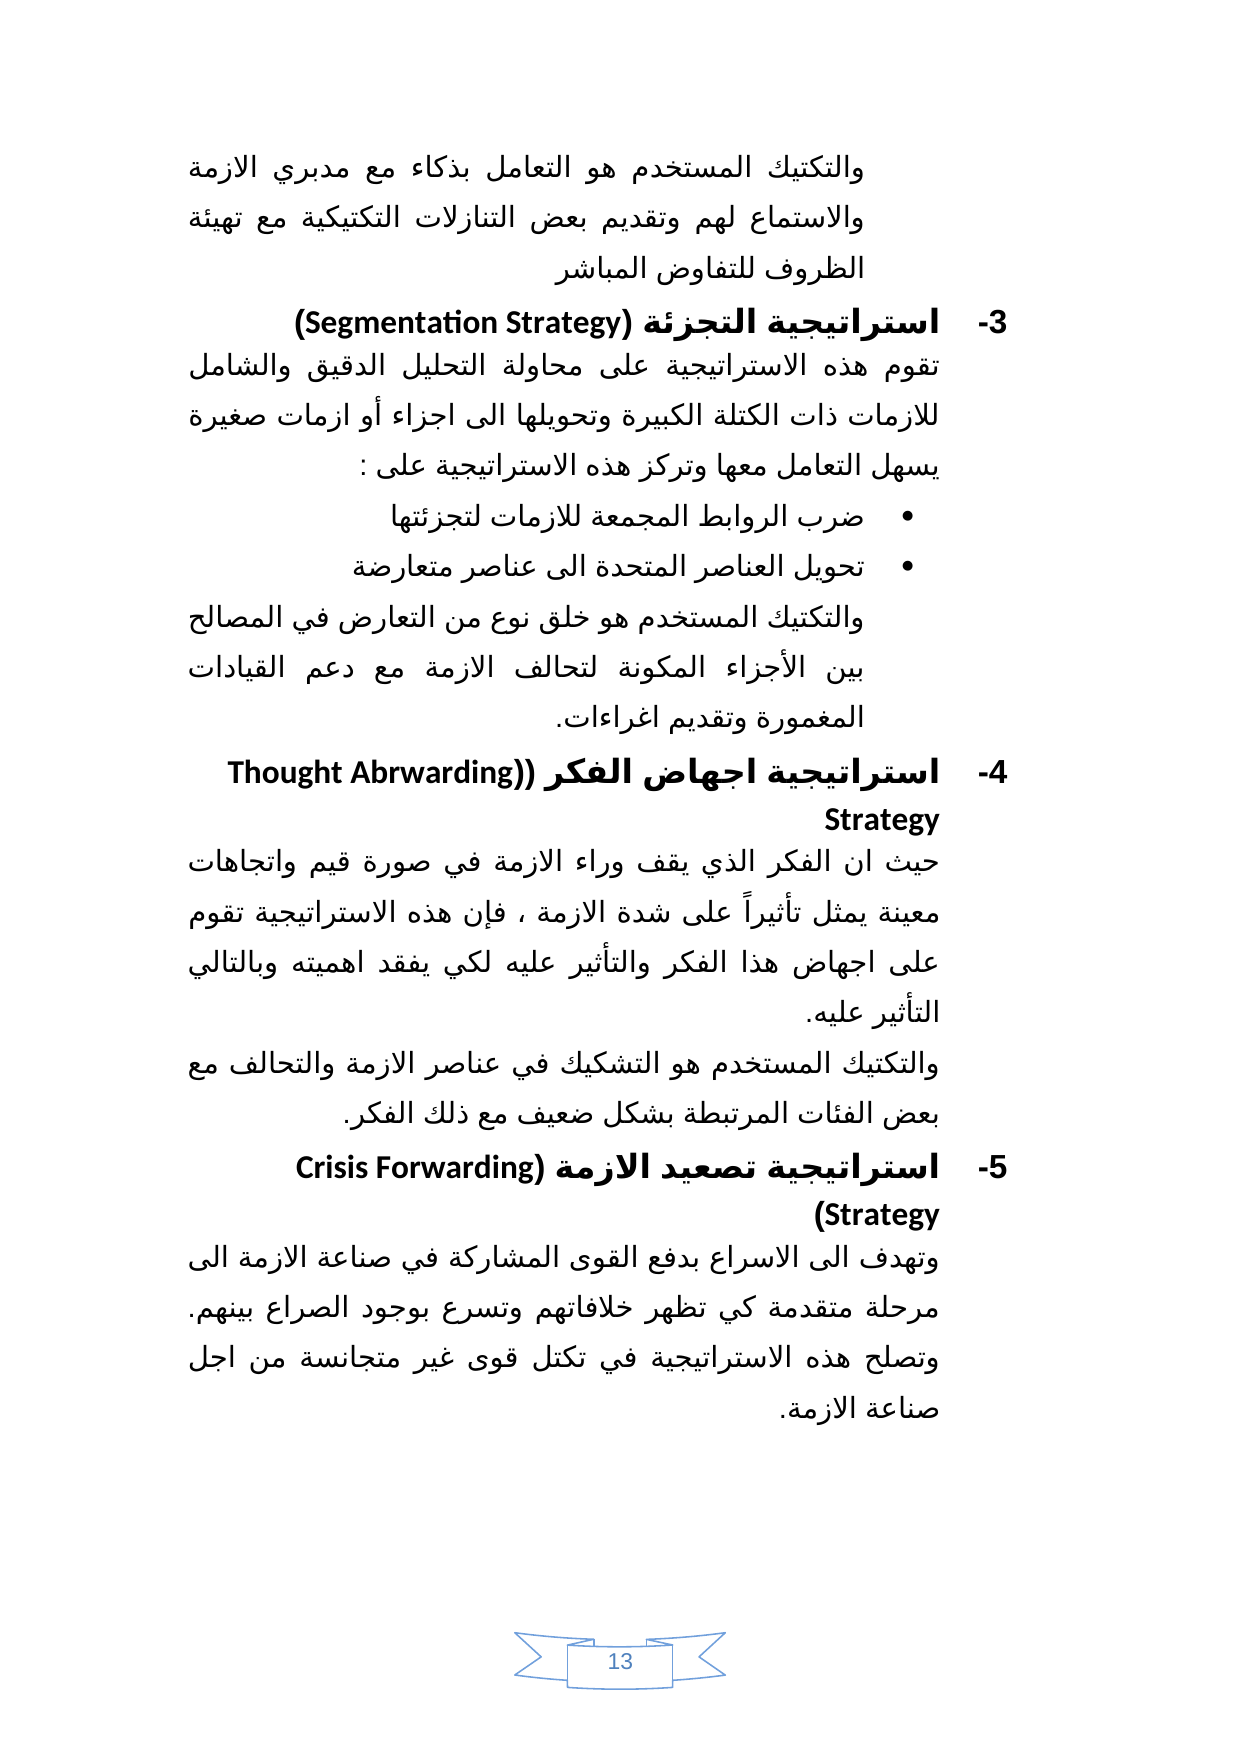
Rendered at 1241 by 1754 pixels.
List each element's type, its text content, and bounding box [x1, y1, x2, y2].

list حيث ان الفكر الذي يقف وراء الازمة في صورة قيم واتجاهات معينة يمثل تأثيراً على شدة الازمة ، فإن هذه الاستراتيجية تقوم على اجهاض هذا الفكر والتأثير عليه لكي يفقد اهميته وبالتالي التأثير عليه. [187, 844, 941, 1029]
list استراتيجية التجزئة (Segmentation Strategy) [187, 301, 978, 342]
list تقوم هذه الاستراتيجية على محاولة التحليل الدقيق والشامل للازمات ذات الكتلة الكبيرة وتحويلها الى اجزاء أو ازمات صغيرة يسهل التعامل معها وتركز هذه الاستراتيجية على : [187, 348, 940, 482]
list والتكتيك المستخدم هو خلق نوع من التعارض في المصالح بين الأجزاء المكونة لتحالف الازمة مع دعم القيادات المغمورة وتقديم اغراءات. [187, 600, 865, 734]
list ضرب الروابط المجمعة للازمات لتجزئتها [187, 499, 903, 532]
list وتهدف الى الاسراع بدفع القوى المشاركة في صناعة الازمة الى مرحلة متقدمة كي تظهر خلافاتهم وتسرع بوجود الصراع بينهم. وتصلح هذه الاستراتيجية في تكتل قوى غير متجانسة من اجل صناعة الازمة. [187, 1240, 941, 1424]
list والتكتيك المستخدم هو التعامل بذكاء مع مدبري الازمة والاستماع لهم وتقديم بعض التنازلات التكتيكية مع تهيئة الظروف للتفاوض المباشر [187, 150, 866, 284]
list تحويل العناصر المتحدة الى عناصر متعارضة [187, 549, 903, 583]
list استراتيجية تصعيد الازمة (Crisis Forwarding Strategy) [187, 1146, 978, 1234]
list استراتيجية اجهاض الفكر ((Thought Abrwarding Strategy [187, 751, 978, 838]
list والتكتيك المستخدم هو التشكيك في عناصر الازمة والتحالف مع بعض الفئات المرتبطة بشكل ضعيف مع ذلك الفكر. [187, 1046, 941, 1129]
